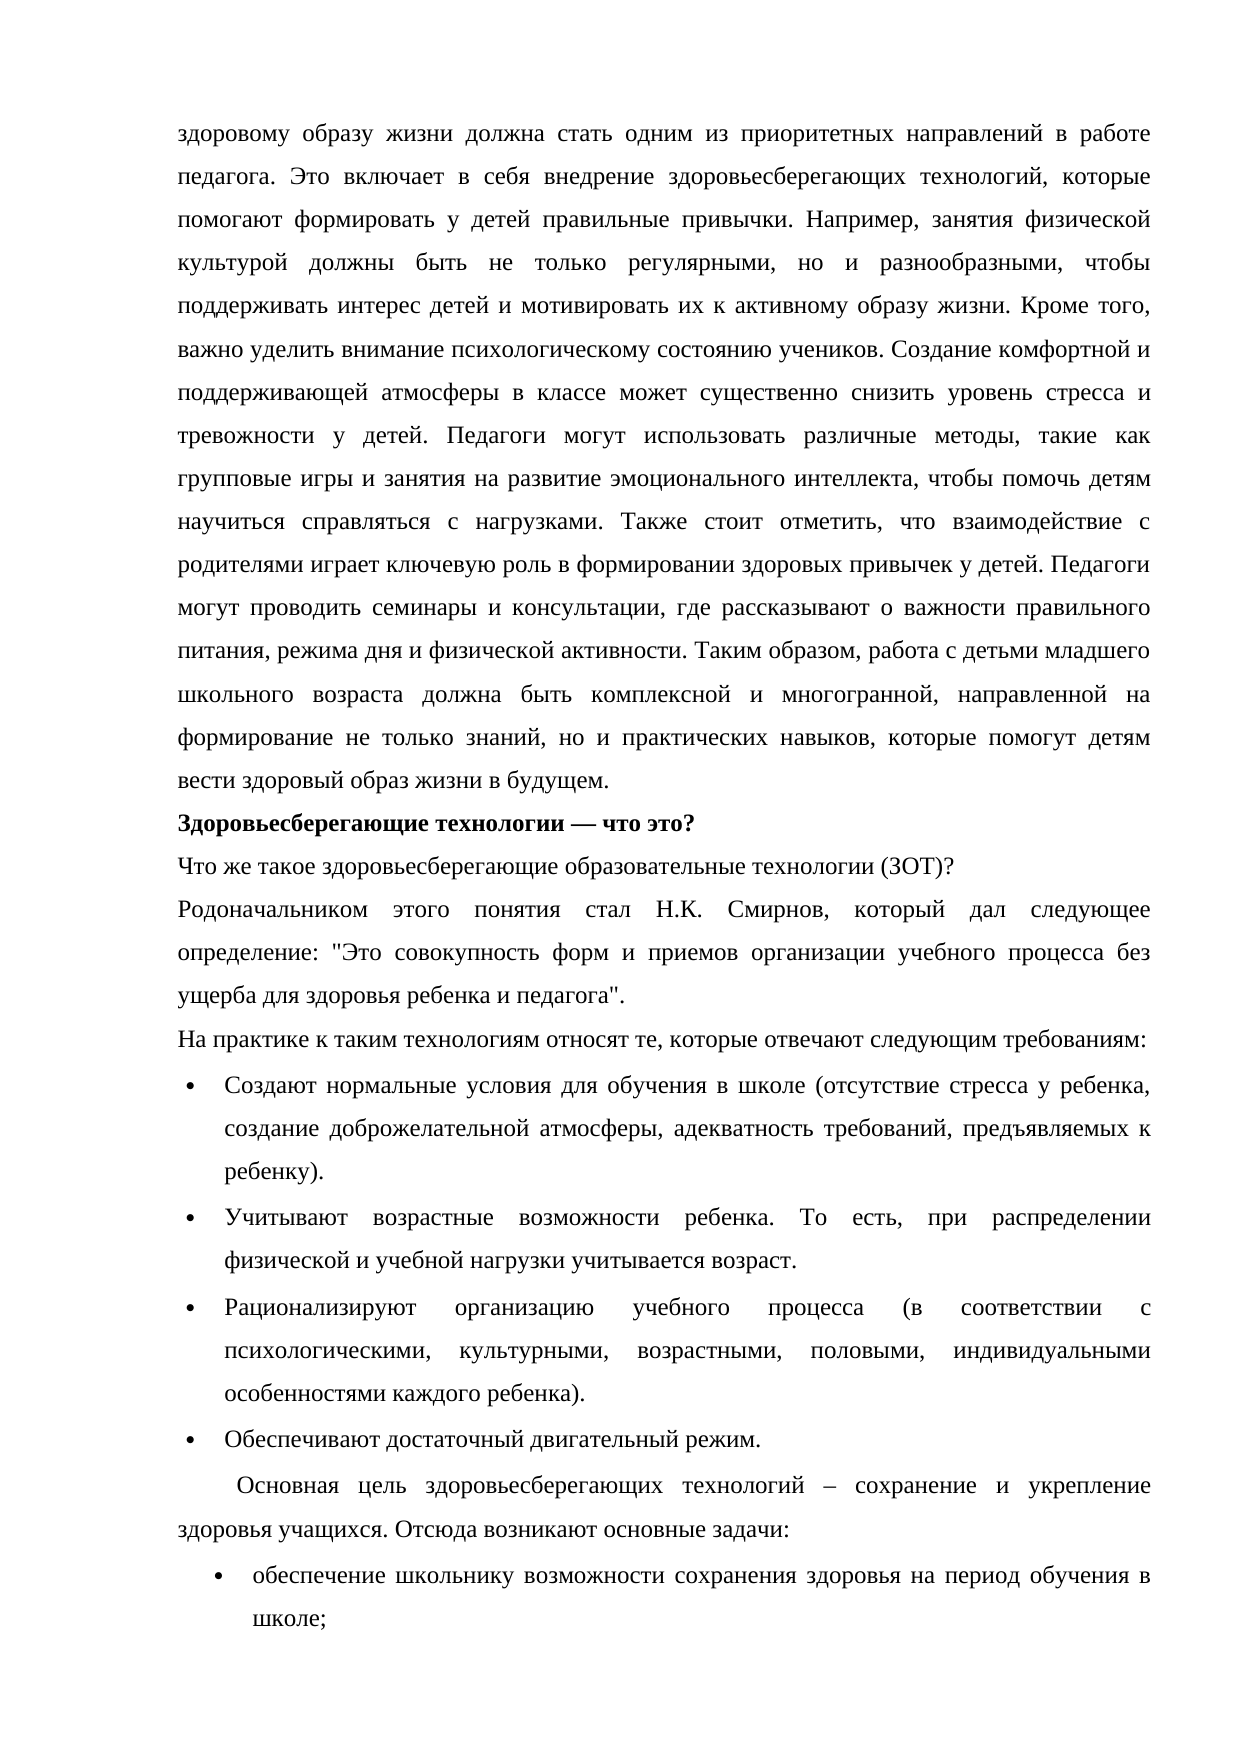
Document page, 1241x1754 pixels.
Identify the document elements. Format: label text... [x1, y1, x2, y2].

list обеспечение школьнику возможности сохранения здоровья на период обучения в школе; [215, 1560, 1152, 1632]
list Обеспечивают достаточный двигательный режим. [187, 1424, 1152, 1453]
text Здоровьесберегающие технологии — что это? [177, 808, 1152, 837]
text На практике к таким технологиям относят те, которые отвечают следующим требованиям: [177, 1024, 1152, 1052]
list Рационализируют организацию учебного процесса (в соответствии с психологическими, культурными, возрастными, половыми, индивидуальными особенностями каждого ребенка). [187, 1292, 1152, 1407]
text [177, 118, 1152, 794]
list Учитывают возрастные возможности ребенка. То есть, при распределении физической и учебной нагрузки учитывается возраст. [187, 1202, 1152, 1274]
text Что же такое здоровьесберегающие образовательные технологии (ЗОТ)? [177, 851, 1152, 880]
text Основная цель здоровьесберегающих технологий – сохранение и укрепление здоровья учащихся. Отсюда возникают основные задачи: [177, 1471, 1152, 1542]
text Родоначальником этого понятия стал Н.К. Смирнов, который дал следующее определение: "Это совокупность форм и приемов организации учебного процесса без ущерба для здоровья ребенка и педагога". [177, 894, 1152, 1009]
list Создают нормальные условия для обучения в школе (отсутствие стресса у ребенка, создание доброжелательной атмосферы, адекватность требований, предъявляемых к ребенку). [187, 1070, 1152, 1185]
